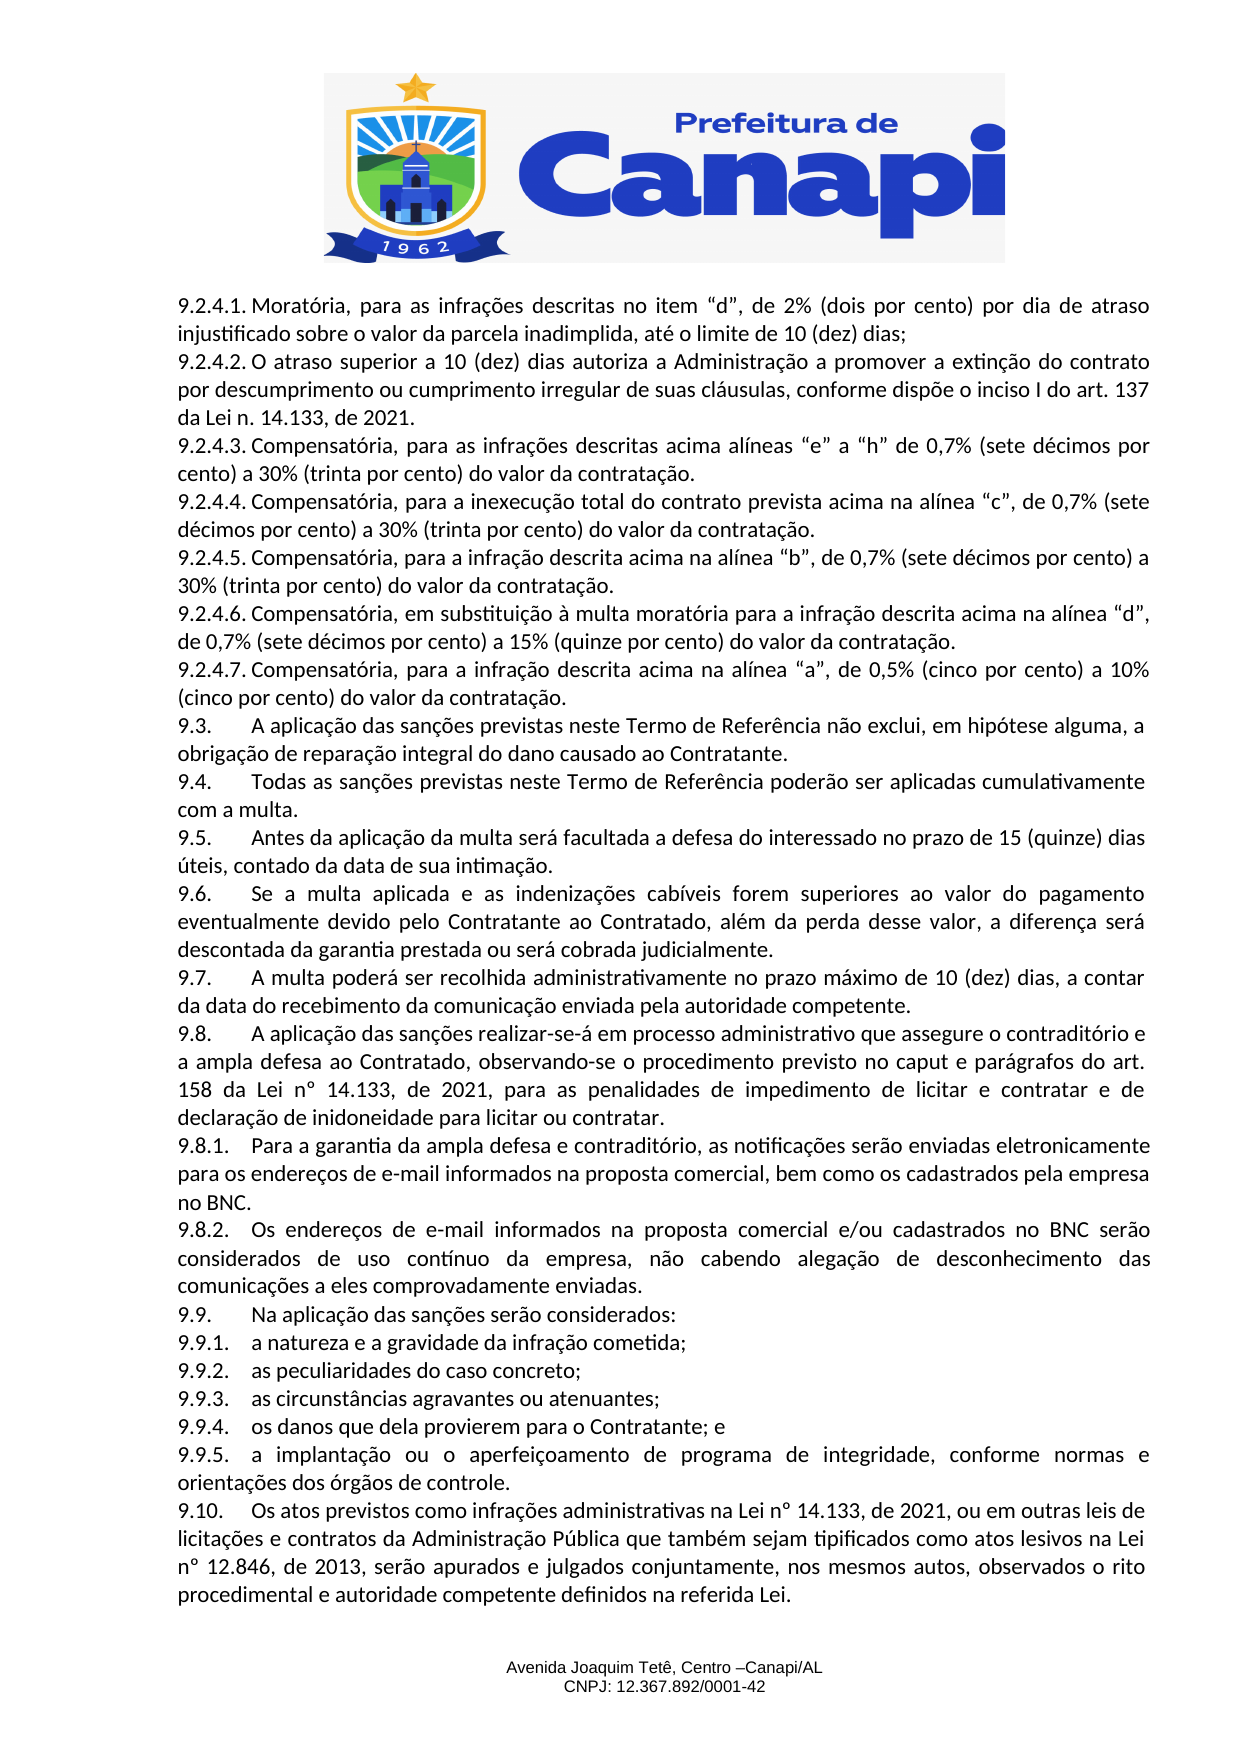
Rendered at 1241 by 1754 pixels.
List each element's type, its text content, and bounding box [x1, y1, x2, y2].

list Compensatória, em substituição à multa moratória para a infração descrita acima na alínea “d”, de 0,7% (sete décimos por cento) a 15% (quinze por cento) do valor da contratação. [177, 599, 1152, 655]
list Se a multa aplicada e as indenizações cabíveis forem superiores ao valor do pagamento eventualmente devido pelo Contratante ao Contratado, além da perda desse valor, a diferença será descontada da garantia prestada ou será cobrada judicialmente. [177, 879, 1147, 963]
picture [323, 73, 1005, 263]
list Os endereços de e-mail informados na proposta comercial e/ou cadastrados no BNC serão considerados de uso contínuo da empresa, não cabendo alegação de desconhecimento das comunicações a eles comprovadamente enviadas. [177, 1216, 1152, 1300]
list Antes da aplicação da multa será facultada a defesa do interessado no prazo de 15 (quinze) dias úteis, contado da data de sua intimação. [177, 823, 1147, 879]
list A multa poderá ser recolhida administrativamente no prazo máximo de 10 (dez) dias, a contar da data do recebimento da comunicação enviada pela autoridade competente. [177, 963, 1147, 1019]
list a natureza e a gravidade da infração cometida; [177, 1328, 1152, 1356]
list os danos que dela provierem para o Contratante; e [177, 1412, 1152, 1440]
list Na aplicação das sanções serão considerados: [177, 1300, 1147, 1328]
list Para a garantia da ampla defesa e contraditório, as notificações serão enviadas eletronicamente para os endereços de e-mail informados na proposta comercial, bem como os cadastrados pela empresa no BNC. [177, 1132, 1152, 1216]
list Compensatória, para as infrações descritas acima alíneas “e” a “h” de 0,7% (sete décimos por cento) a 30% (trinta por cento) do valor da contratação. [177, 431, 1152, 487]
list Os atos previstos como infrações administrativas na Lei nº 14.133, de 2021, ou em outras leis de licitações e contratos da Administração Pública que também sejam tipificados como atos lesivos na Lei nº 12.846, de 2013, serão apurados e julgados conjuntamente, nos mesmos autos, observados o rito procedimental e autoridade competente definidos na referida Lei. [177, 1496, 1147, 1608]
list O atraso superior a 10 (dez) dias autoriza a Administração a promover a extinção do contrato por descumprimento ou cumprimento irregular de suas cláusulas, conforme dispõe o inciso I do art. 137 da Lei n. 14.133, de 2021. [177, 347, 1152, 431]
list Compensatória, para a infração descrita acima na alínea “a”, de 0,5% (cinco por cento) a 10% (cinco por cento) do valor da contratação. [177, 655, 1152, 711]
list as circunstâncias agravantes ou atenuantes; [177, 1384, 1152, 1412]
list Todas as sanções previstas neste Termo de Referência poderão ser aplicadas cumulativamente com a multa. [177, 767, 1147, 823]
list A aplicação das sanções previstas neste Termo de Referência não exclui, em hipótese alguma, a obrigação de reparação integral do dano causado ao Contratante. [177, 711, 1147, 767]
list A aplicação das sanções realizar-se-á em processo administrativo que assegure o contraditório e a ampla defesa ao Contratado, observando-se o procedimento previsto no caput e parágrafos do art. 158 da Lei nº 14.133, de 2021, para as penalidades de impedimento de licitar e contratar e de declaração de inidoneidade para licitar ou contratar. [177, 1019, 1147, 1132]
list Compensatória, para a inexecução total do contrato prevista acima na alínea “c”, de 0,7% (sete décimos por cento) a 30% (trinta por cento) do valor da contratação. [177, 487, 1152, 543]
list Compensatória, para a infração descrita acima na alínea “b”, de 0,7% (sete décimos por cento) a 30% (trinta por cento) do valor da contratação. [177, 543, 1152, 599]
list Moratória, para as infrações descritas no item “d”, de 2% (dois por cento) por dia de atraso injustificado sobre o valor da parcela inadimplida, até o limite de 10 (dez) dias; [177, 291, 1152, 347]
list a implantação ou o aperfeiçoamento de programa de integridade, conforme normas e orientações dos órgãos de controle. [177, 1440, 1152, 1496]
list as peculiaridades do caso concreto; [177, 1356, 1152, 1384]
